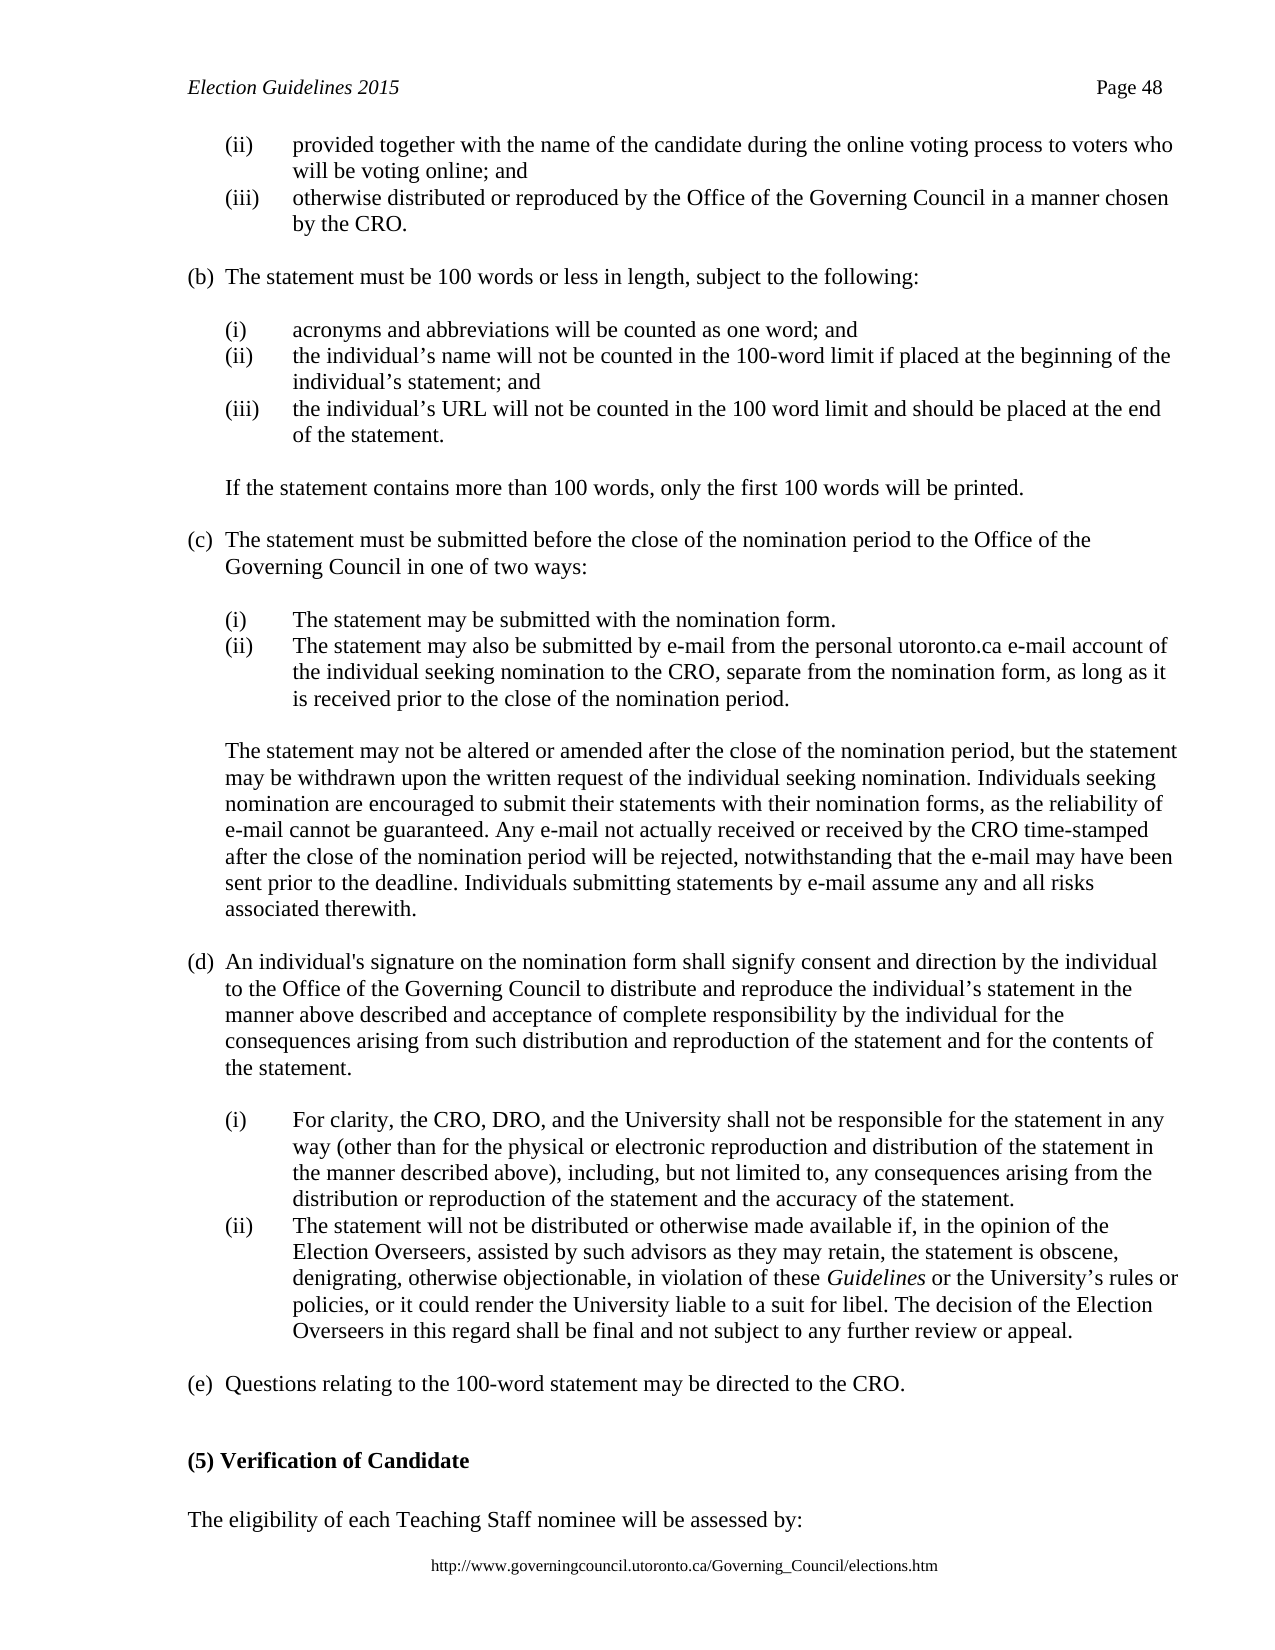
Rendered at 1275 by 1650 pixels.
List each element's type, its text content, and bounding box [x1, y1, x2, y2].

list The statement will not be distributed or otherwise made available if, in the opinion of the Election Overseers, assisted by such advisors as they may retain, the statement is obscene, denigrating, otherwise objectionable, in violation of these Guidelines or the University’s rules or policies, or it could render the University liable to a suit for libel. The decision of the Election Overseers in this regard shall be final and not subject to any further review or appeal. [225, 1212, 1181, 1343]
list the individual’s name will not be counted in the 100-word limit if placed at the beginning of the individual’s statement; and [225, 342, 1181, 395]
list The statement must be 100 words or less in length, subject to the following: [187, 263, 1181, 289]
text The statement may not be altered or amended after the close of the nomination period, but the statement may be withdrawn upon the written request of the individual seeking nomination. Individuals seeking nomination are encouraged to submit their statements with their nomination forms, as the reliability of e-mail cannot be guaranteed. Any e-mail not actually received or received by the CRO time-stamped after the close of the nomination period will be rejected, notwithstanding that the e-mail may have been sent prior to the deadline. Individuals submitting statements by e-mail assume any and all risks associated therewith. [225, 737, 1181, 922]
list provided together with the name of the candidate during the online voting process to voters who will be voting online; and [225, 131, 1181, 184]
text If the statement contains more than 100 words, only the first 100 words will be printed. [225, 474, 1181, 500]
list Questions relating to the 100-word statement may be directed to the CRO. [187, 1370, 1181, 1396]
subtitle (5) Verification of Candidate [187, 1448, 1181, 1474]
list the individual’s URL will not be counted in the 100 word limit and should be placed at the end of the statement. [225, 395, 1181, 447]
list The statement may also be submitted by e-mail from the personal utoronto.ca e-mail account of the individual seeking nomination to the CRO, separate from the nomination form, as long as it is received prior to the close of the nomination period. [225, 632, 1181, 711]
list The statement must be submitted before the close of the nomination period to the Office of the Governing Council in one of two ways: [187, 527, 1181, 579]
list The statement may be submitted with the nomination form. [225, 606, 1181, 632]
list otherwise distributed or reproduced by the Office of the Governing Council in a manner chosen by the CRO. [225, 184, 1181, 237]
list For clarity, the CRO, DRO, and the University shall not be responsible for the statement in any way (other than for the physical or electronic reproduction and distribution of the statement in the manner described above), including, but not limited to, any consequences arising from the distribution or reproduction of the statement and the accuracy of the statement. [225, 1106, 1181, 1212]
list acronyms and abbreviations will be counted as one word; and [225, 316, 1181, 342]
list An individual's signature on the nomination form shall signify consent and direction by the individual to the Office of the Governing Council to distribute and reproduce the individual’s statement in the manner above described and acceptance of complete responsibility by the individual for the consequences arising from such distribution and reproduction of the statement and for the contents of the statement. [187, 948, 1181, 1080]
text The eligibility of each Teaching Staff nominee will be assessed by: [187, 1507, 1181, 1533]
